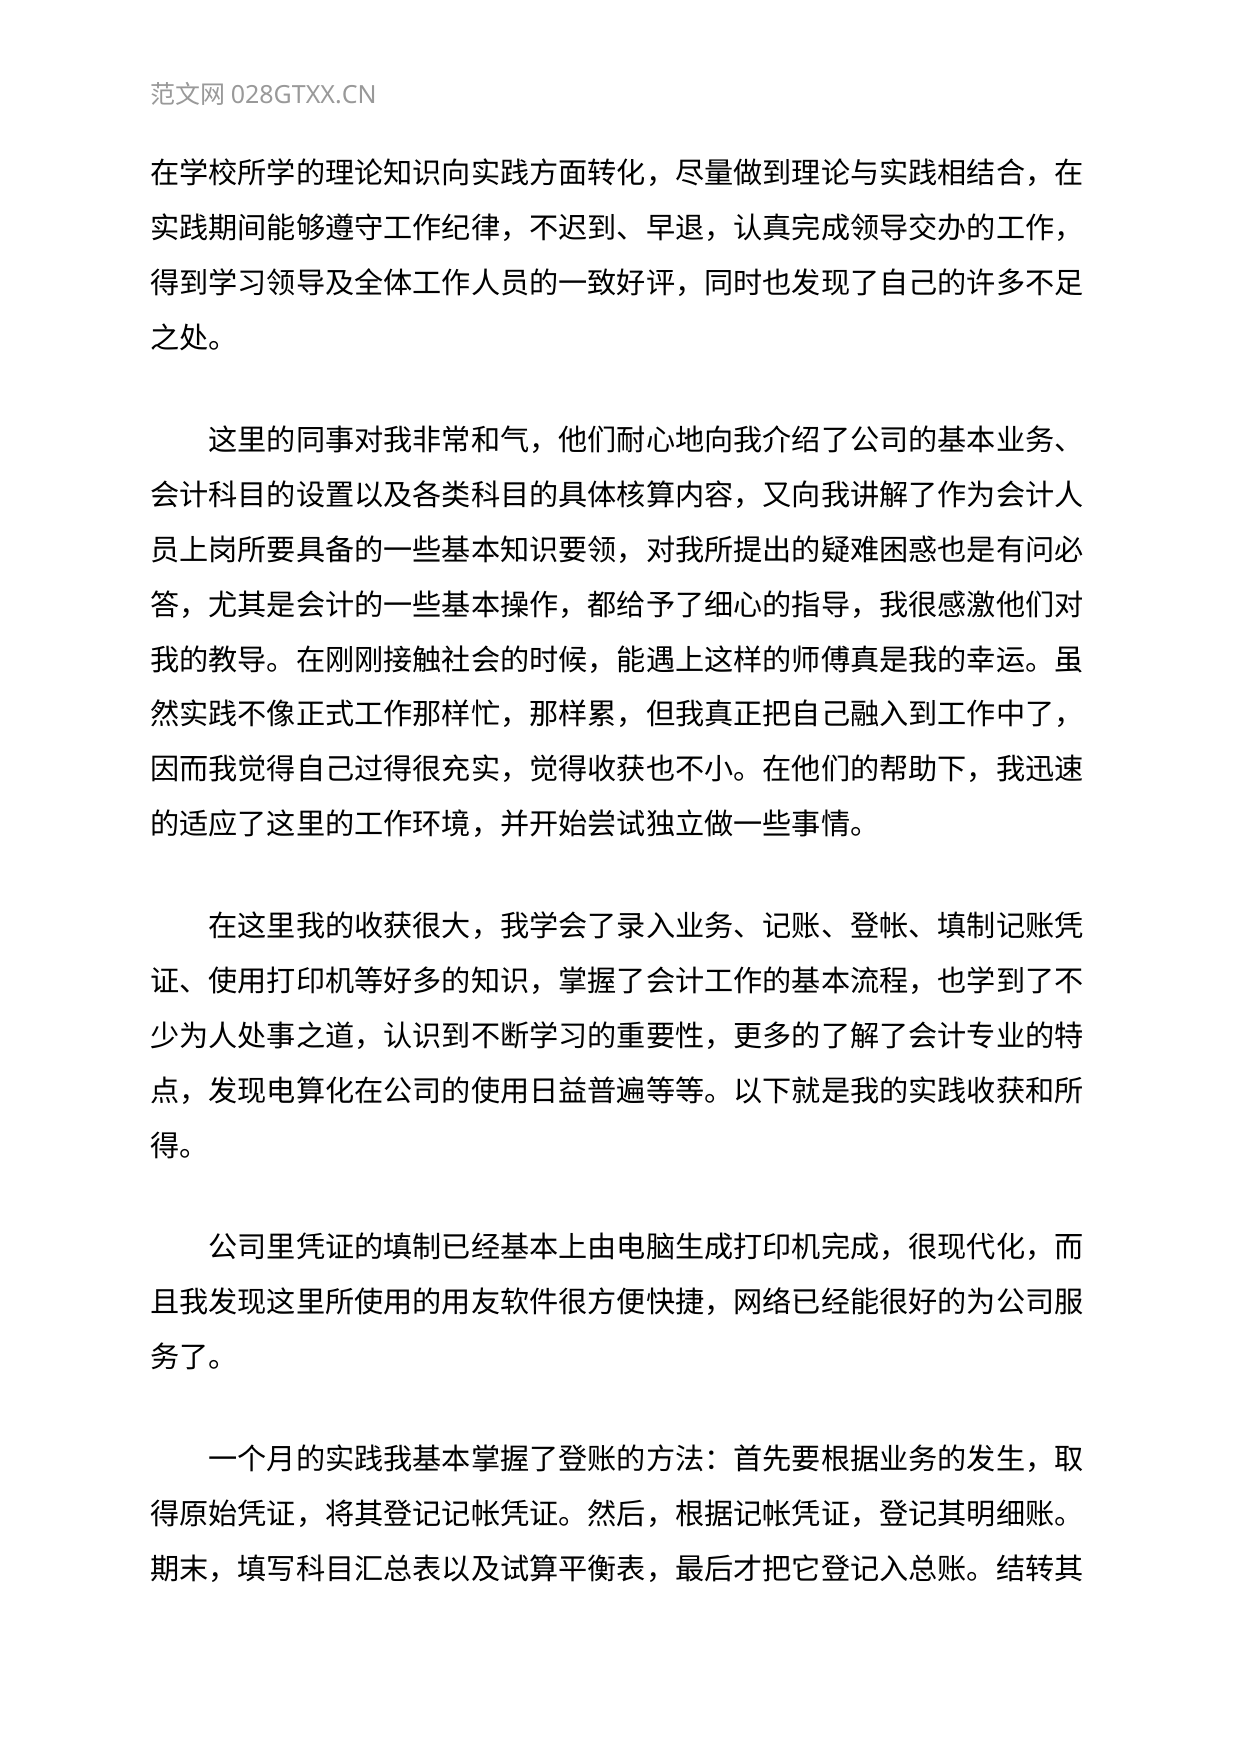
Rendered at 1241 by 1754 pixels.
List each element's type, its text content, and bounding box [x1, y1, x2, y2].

text 这里的同事对我非常和气，他们耐心地向我介绍了公司的基本业务、会计科目的设置以及各类科目的具体核算内容，又向我讲解了作为会计人员上岗所要具备的一些基本知识要领，对我所提出的疑难困惑也是有问必答，尤其是会计的一些基本操作，都给予了细心的指导，我很感激他们对我的教导。在刚刚接触社会的时候，能遇上这样的师傅真是我的幸运。虽然实践不像正式工作那样忙，那样累，但我真正把自己融入到工作中了，因而我觉得自己过得很充实，觉得收获也不小。在他们的帮助下，我迅速的适应了这里的工作环境，并开始尝试独立做一些事情。 [150, 416, 1090, 843]
text 在这里我的收获很大，我学会了录入业务、记账、登帐、填制记账凭证、使用打印机等好多的知识，掌握了会计工作的基本流程，也学到了不少为人处事之道，认识到不断学习的重要性，更多的了解了会计专业的特点，发现电算化在公司的使用日益普遍等等。以下就是我的实践收获和所得。 [150, 902, 1090, 1164]
text 公司里凭证的填制已经基本上由电脑生成打印机完成，很现代化，而且我发现这里所使用的用友软件很方便快捷，网络已经能很好的为公司服务了。 [150, 1224, 1090, 1376]
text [150, 1435, 1090, 1587]
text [150, 150, 1090, 357]
